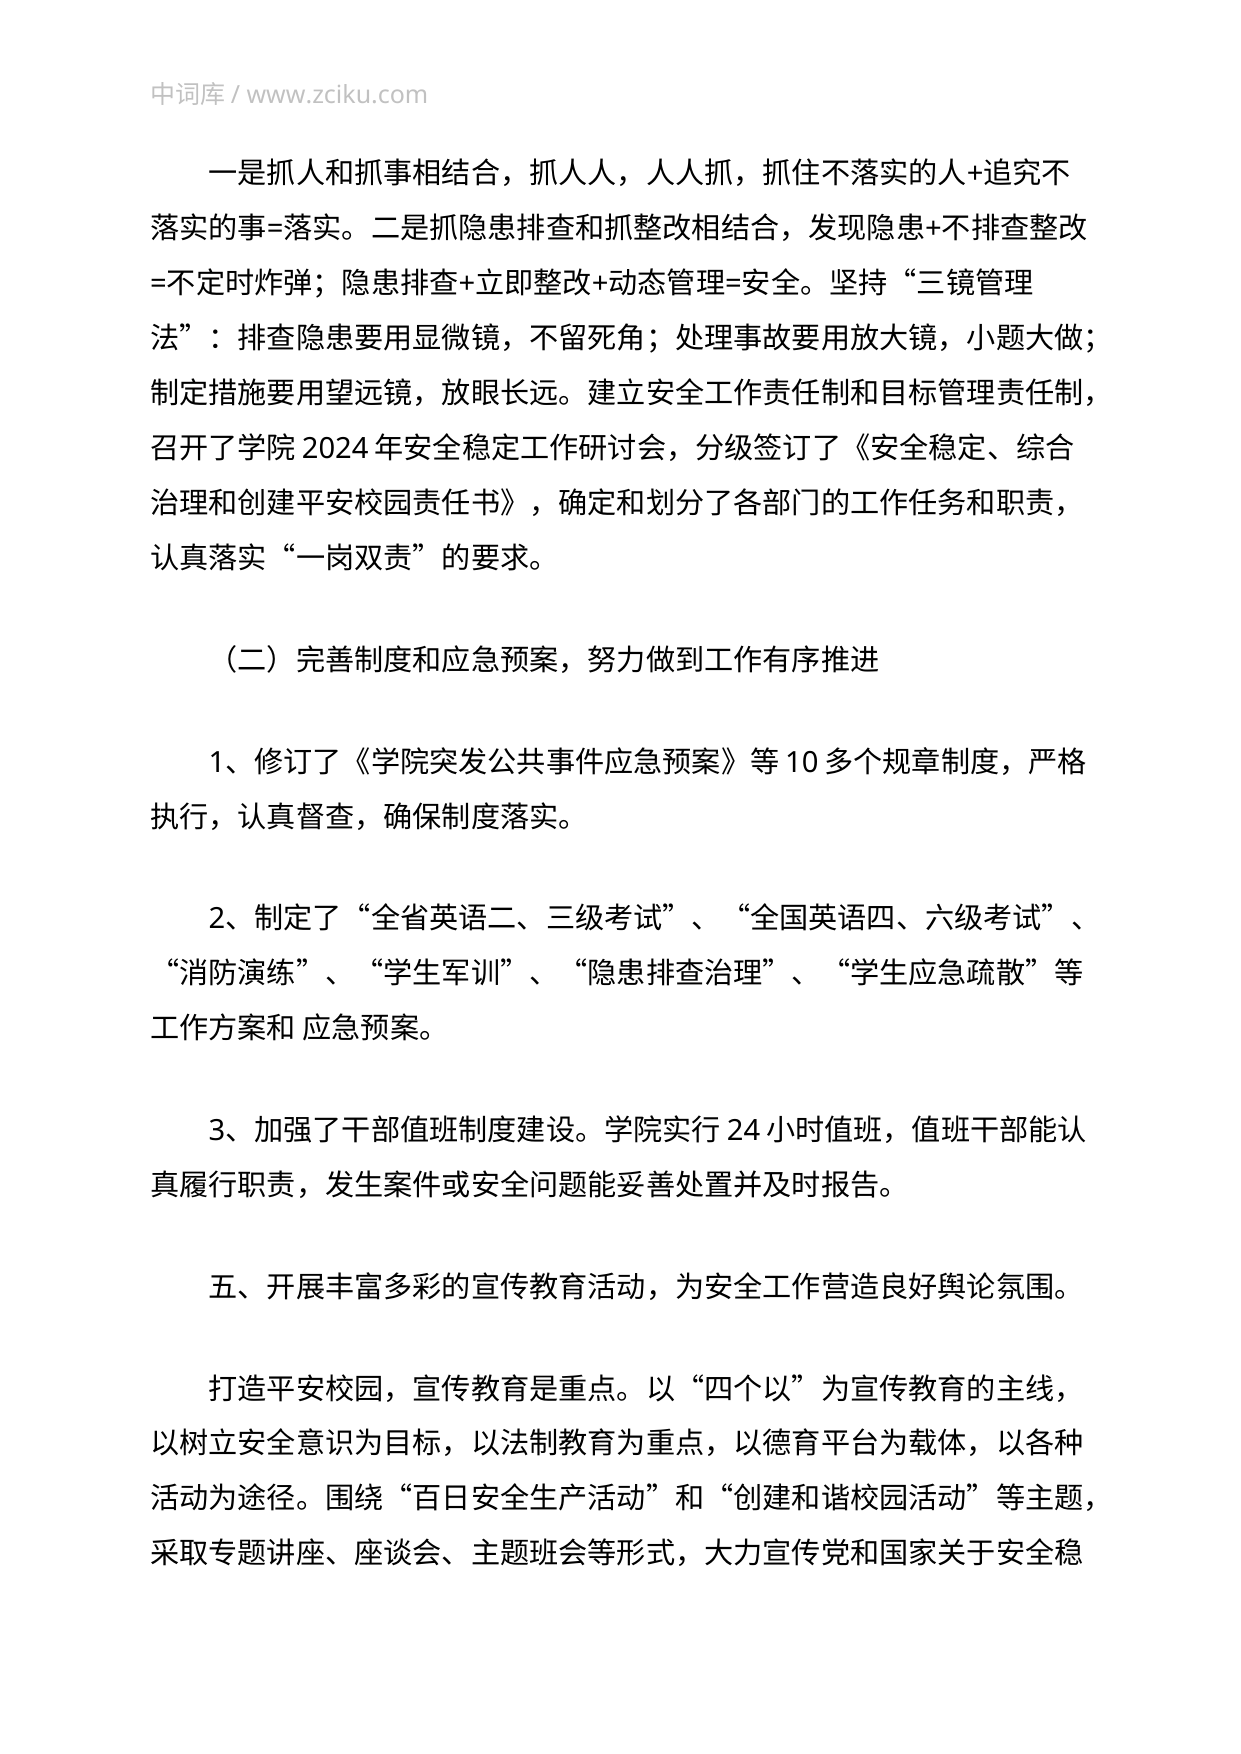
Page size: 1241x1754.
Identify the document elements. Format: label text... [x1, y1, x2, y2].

text （二）完善制度和应急预案，努力做到工作有序推进 [150, 636, 1090, 679]
text 一是抓人和抓事相结合，抓人人，人人抓，抓住不落实的人+追究不落实的事=落实。二是抓隐患排查和抓整改相结合，发现隐患+不排查整改=不定时炸弹；隐患排查+立即整改+动态管理=安全。坚持“三镜管理法”：排查隐患要用显微镜，不留死角；处理事故要用放大镜，小题大做；制定措施要用望远镜，放眼长远。建立安全工作责任制和目标管理责任制，召开了学院2024年安全稳定工作研讨会，分级签订了《安全稳定、综合治理和创建平安校园责任书》，确定和划分了各部门的工作任务和职责，认真落实“一岗双责”的要求。 [150, 150, 1090, 577]
text 五、开展丰富多彩的宣传教育活动，为安全工作营造良好舆论氛围。 [150, 1263, 1090, 1306]
text 3、加强了干部值班制度建设。学院实行24小时值班，值班干部能认真履行职责，发生案件或安全问题能妥善处置并及时报告。 [150, 1107, 1090, 1204]
text 1、修订了《学院突发公共事件应急预案》等10多个规章制度，严格执行，认真督查，确保制度落实。 [150, 738, 1090, 836]
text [150, 1365, 1090, 1572]
text 2、制定了“全省英语二、三级考试”、“全国英语四、六级考试”、“消防演练”、“学生军训”、“隐患排查治理”、“学生应急疏散”等工作方案和 应急预案。 [150, 895, 1090, 1047]
